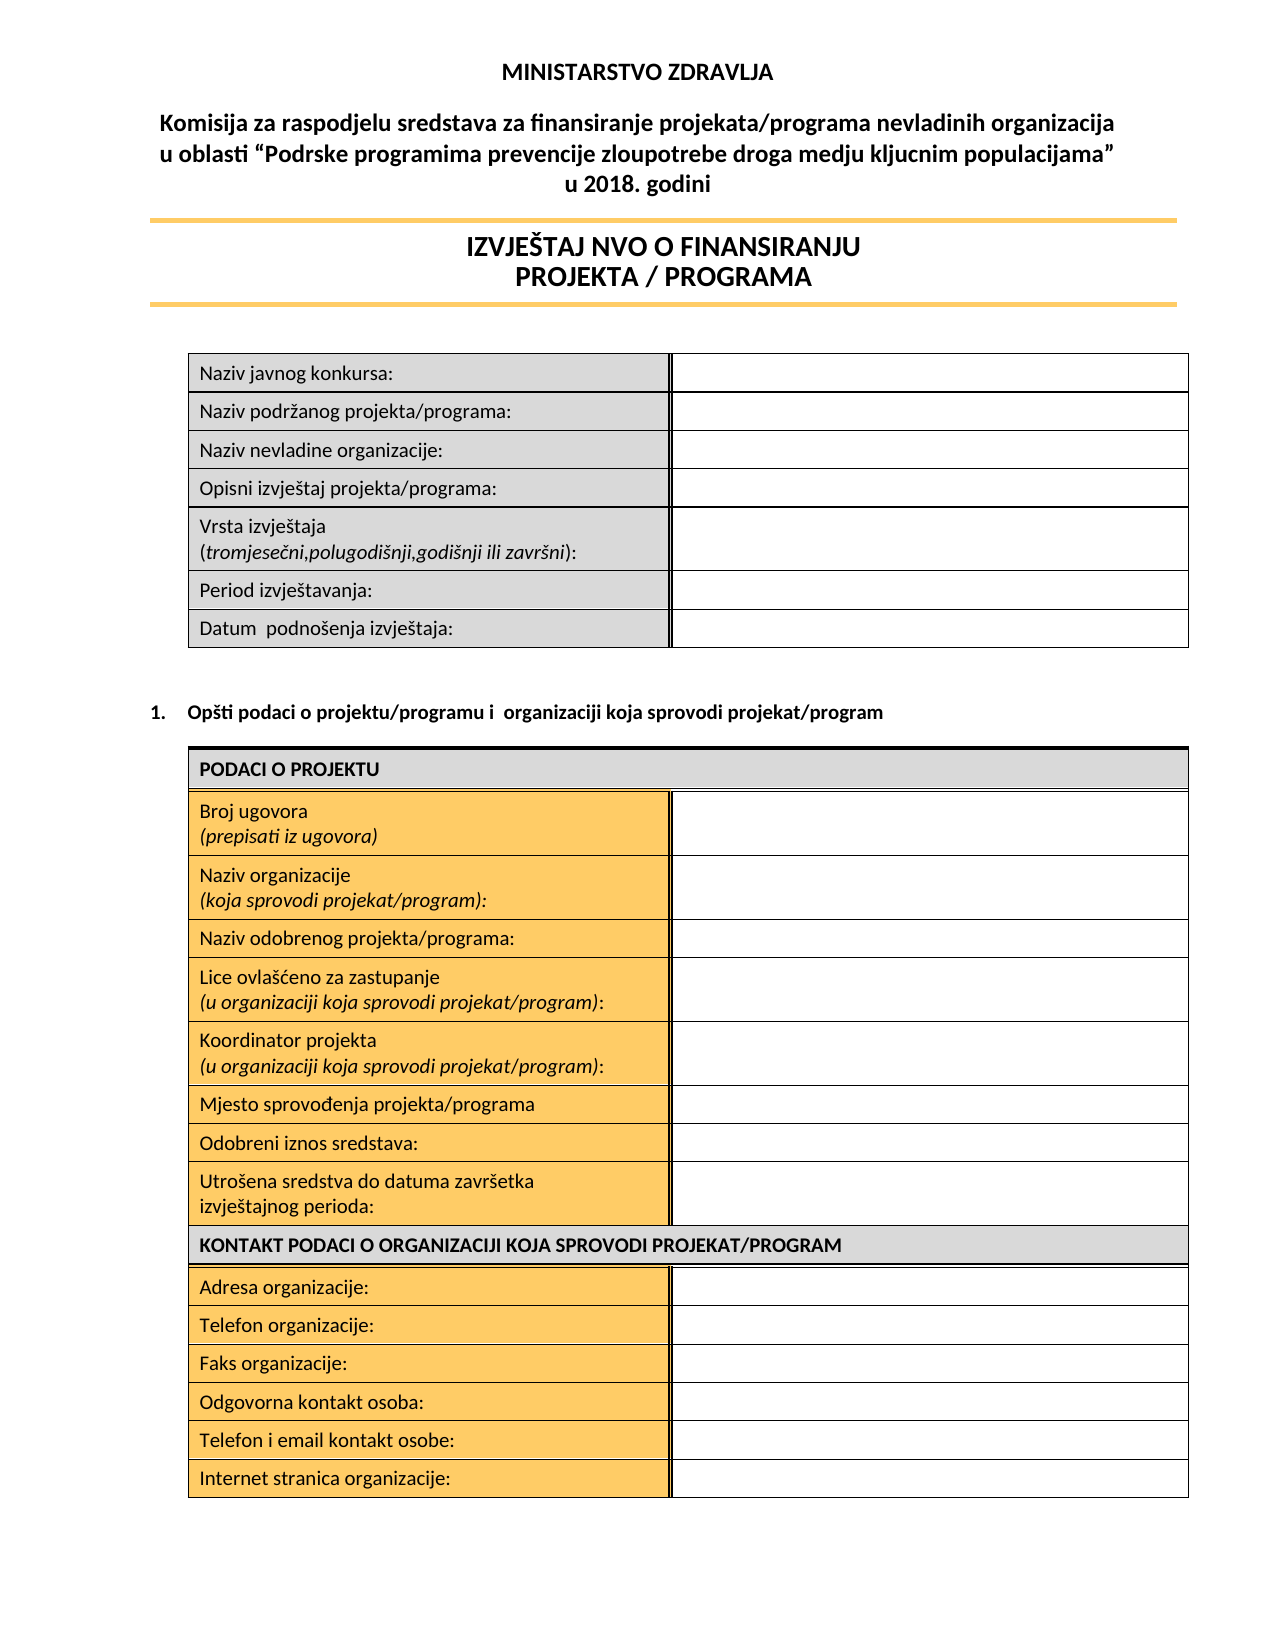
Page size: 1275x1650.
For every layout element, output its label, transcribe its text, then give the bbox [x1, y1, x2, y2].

table_cell [673, 1022, 1188, 1084]
text MINISTARSTVO ZDRAVLJA [150, 56, 1125, 87]
table_cell [673, 1421, 1188, 1458]
table_cell [673, 469, 1188, 506]
table_cell Naziv podržanog projekta/programa: [189, 393, 668, 430]
table_cell Mjesto sprovođenja projekta/programa [189, 1086, 668, 1123]
table_cell [673, 1306, 1188, 1343]
text Komisija za raspodjelu sredstava za finansiranje projekata/programa nevladinih organizacija u oblasti “Podrske programima prevencije zloupotrebe droga medju kljucnim populacijama” u 2018. godini [150, 108, 1125, 199]
table_cell Koordinator projekta (u organizaciji koja sprovodi projekat/program): [189, 1022, 668, 1084]
table_header Naziv javnog konkursa: [189, 354, 668, 391]
table_cell Odgovorna kontakt osoba: [189, 1383, 668, 1420]
table_cell [673, 920, 1188, 957]
table_cell [673, 1383, 1188, 1420]
table_cell Broj ugovora (prepisati iz ugovora) [189, 792, 668, 855]
table_cell Naziv odobrenog projekta/programa: [189, 920, 668, 957]
table_cell Naziv organizacije (koja sprovodi projekat/program): [189, 856, 668, 919]
table_cell [673, 431, 1188, 468]
table_cell Odobreni iznos sredstava: [189, 1124, 668, 1161]
table_cell Telefon organizacije: [189, 1306, 668, 1343]
table_cell [673, 1162, 1188, 1225]
table_cell [673, 958, 1188, 1021]
table_cell Naziv nevladine organizacije: [189, 431, 668, 468]
table_cell [673, 1086, 1188, 1123]
table_cell Opisni izvještaj projekta/programa: [189, 469, 668, 506]
table_cell [673, 1460, 1188, 1497]
table_header [673, 354, 1188, 391]
table_cell Lice ovlašćeno za zastupanje (u organizaciji koja sprovodi projekat/program): [189, 958, 668, 1021]
table_cell Period izvještavanja: [189, 571, 668, 608]
table_cell [673, 856, 1188, 919]
table_cell [673, 393, 1188, 430]
table_cell Internet stranica organizacije: [189, 1460, 668, 1497]
table_header IZVJEŠTAJ NVO O FINANSIRANJU PROJEKTA / PROGRAMA [150, 223, 1177, 302]
table_cell Telefon i email kontakt osobe: [189, 1421, 668, 1458]
table_cell Vrsta izvještaja (tromjesečni,polugodišnji,godišnji ili završni): [189, 508, 668, 570]
table_cell [673, 508, 1188, 570]
table_cell [673, 571, 1188, 608]
table_cell [673, 1268, 1188, 1305]
table_cell Utrošena sredstva do datuma završetka izvještajnog perioda: [189, 1162, 668, 1225]
table_cell [673, 792, 1188, 855]
table_cell [673, 1124, 1188, 1161]
table_cell Datum podnošenja izvještaja: [189, 610, 668, 647]
table_header PODACI O PROJEKTU [189, 750, 1188, 787]
table_cell Adresa organizacije: [189, 1268, 668, 1305]
table_cell Faks organizacije: [189, 1345, 668, 1382]
table_cell KONTAKT PODACI O ORGANIZACIJI KOJA SPROVODI PROJEKAT/PROGRAM [189, 1226, 1188, 1263]
table_cell [673, 610, 1188, 647]
list Opšti podaci o projektu/programu i organizaciji koja sprovodi projekat/program [150, 699, 1125, 725]
table_cell [673, 1345, 1188, 1382]
